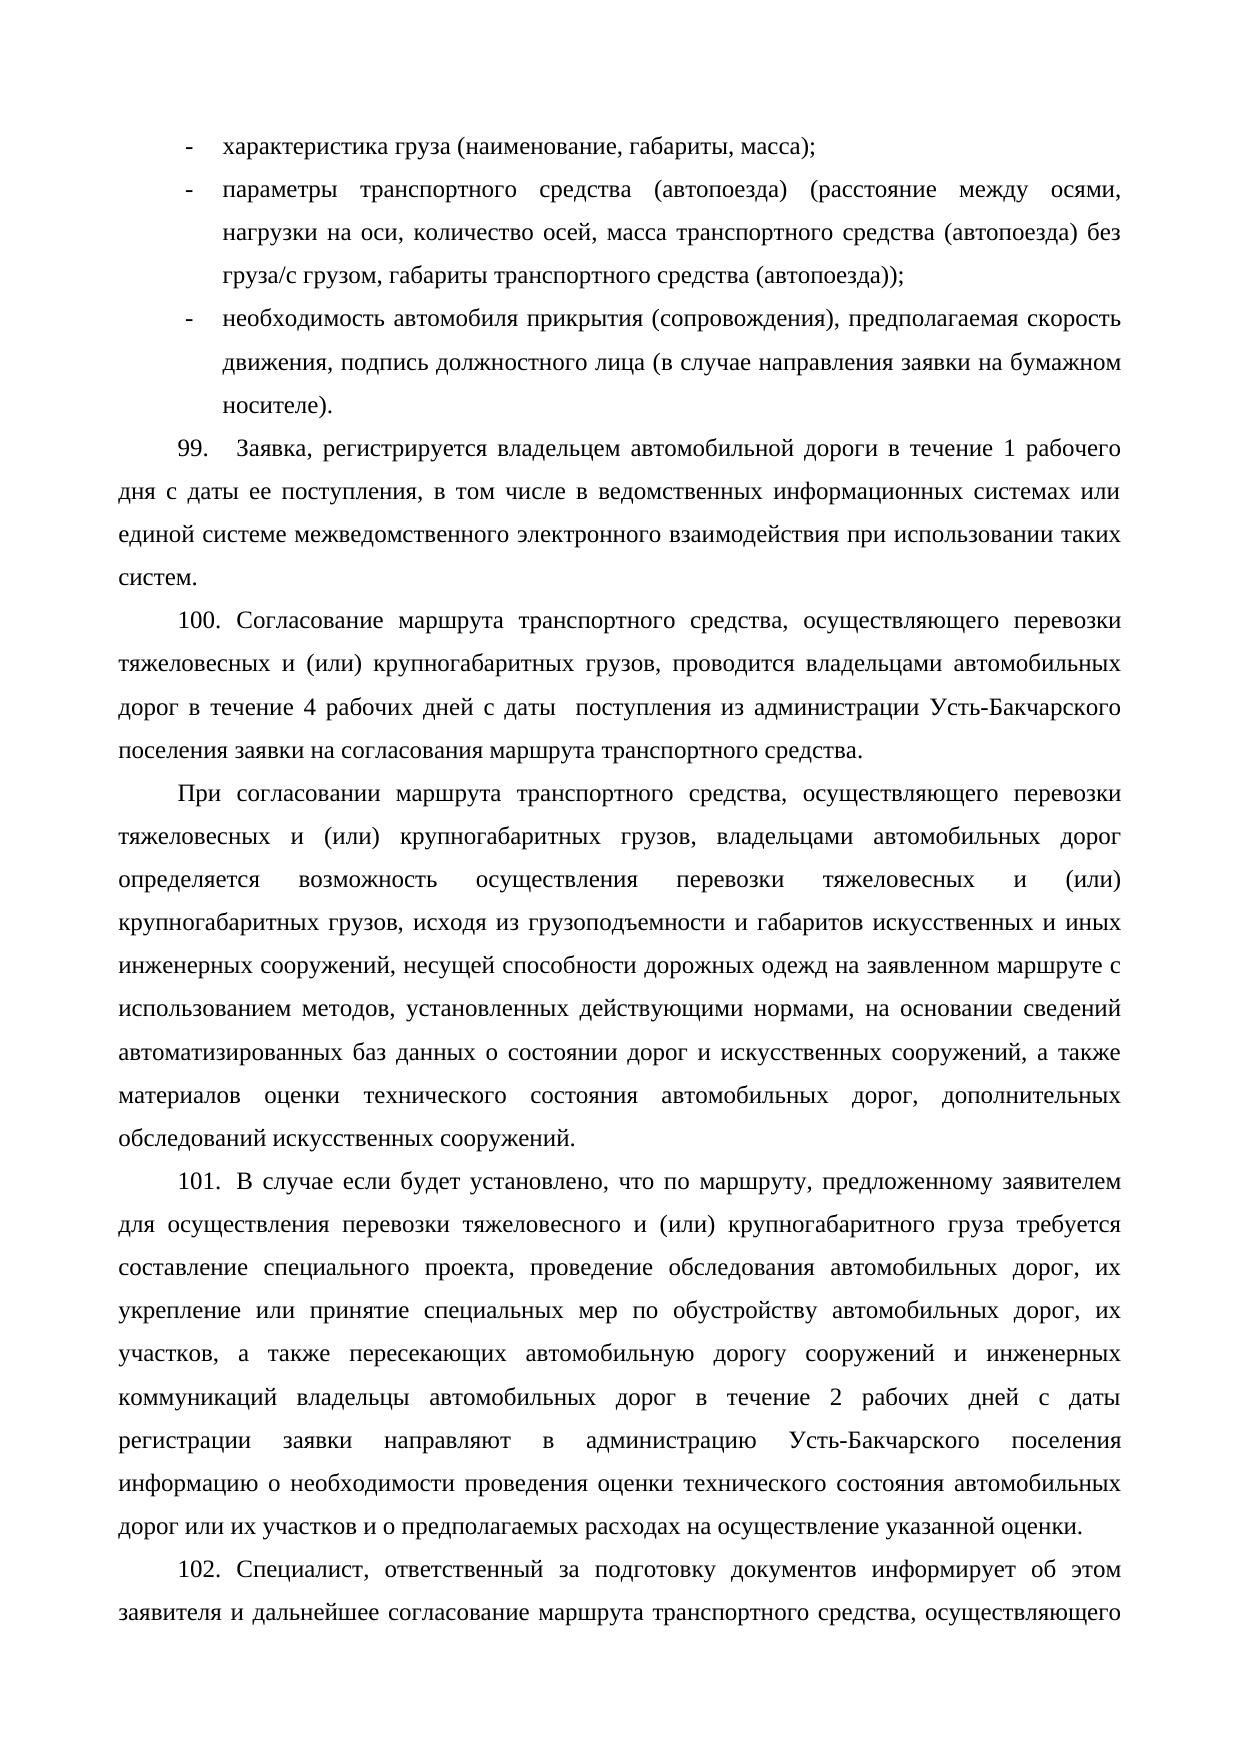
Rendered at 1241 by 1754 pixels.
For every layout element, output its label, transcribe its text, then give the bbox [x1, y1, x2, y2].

text При согласовании маршрута транспортного средства, осуществляющего перевозки тяжеловесных и (или) крупногабаритных грузов, владельцами автомобильных дорог определяется возможность осуществления перевозки тяжеловесных и (или) крупногабаритных грузов, исходя из грузоподъемности и габаритов искусственных и иных инженерных сооружений, несущей способности дорожных одежд на заявленном маршруте с использованием методов, установленных действующими нормами, на основании сведений автоматизированных баз данных о состоянии дорог и искусственных сооружений, а также материалов оценки технического состояния автомобильных дорог, дополнительных обследований искусственных сооружений. [118, 778, 1122, 1152]
list Заявка, регистрируется владельцем автомобильной дороги в течение 1 рабочего дня с даты ее поступления, в том числе в ведомственных информационных системах или единой системе межведомственного электронного взаимодействия при использовании таких систем. [118, 433, 1122, 591]
list параметры транспортного средства (автопоезда) (расстояние между осями, нагрузки на оси, количество осей, масса транспортного средства (автопоезда) без груза/с грузом, габариты транспортного средства (автопоезда)); [185, 174, 1122, 289]
list характеристика груза (наименование, габариты, масса); [185, 131, 1122, 160]
list В случае если будет установлено, что по маршруту, предложенному заявителем для осуществления перевозки тяжеловесного и (или) крупногабаритного груза требуется составление специального проекта, проведение обследования автомобильных дорог, их укрепление или принятие специальных мер по обустройству автомобильных дорог, их участков, а также пересекающих автомобильную дорогу сооружений и инженерных коммуникаций владельцы автомобильных дорог в течение 2 рабочих дней с даты регистрации заявки направляют в администрацию Усть-Бакчарского поселения информацию о необходимости проведения оценки технического состояния автомобильных дорог или их участков и о предполагаемых расходах на осуществление указанной оценки. [118, 1166, 1122, 1540]
list Согласование маршрута транспортного средства, осуществляющего перевозки тяжеловесных и (или) крупногабаритных грузов, проводится владельцами автомобильных дорог в течение 4 рабочих дней с даты поступления из администрации Усть-Бакчарского поселения заявки на согласования маршрута транспортного средства. [118, 605, 1122, 763]
list необходимость автомобиля прикрытия (сопровождения), предполагаемая скорость движения, подпись должностного лица (в случае направления заявки на бумажном носителе). [185, 303, 1122, 418]
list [118, 1554, 1122, 1626]
